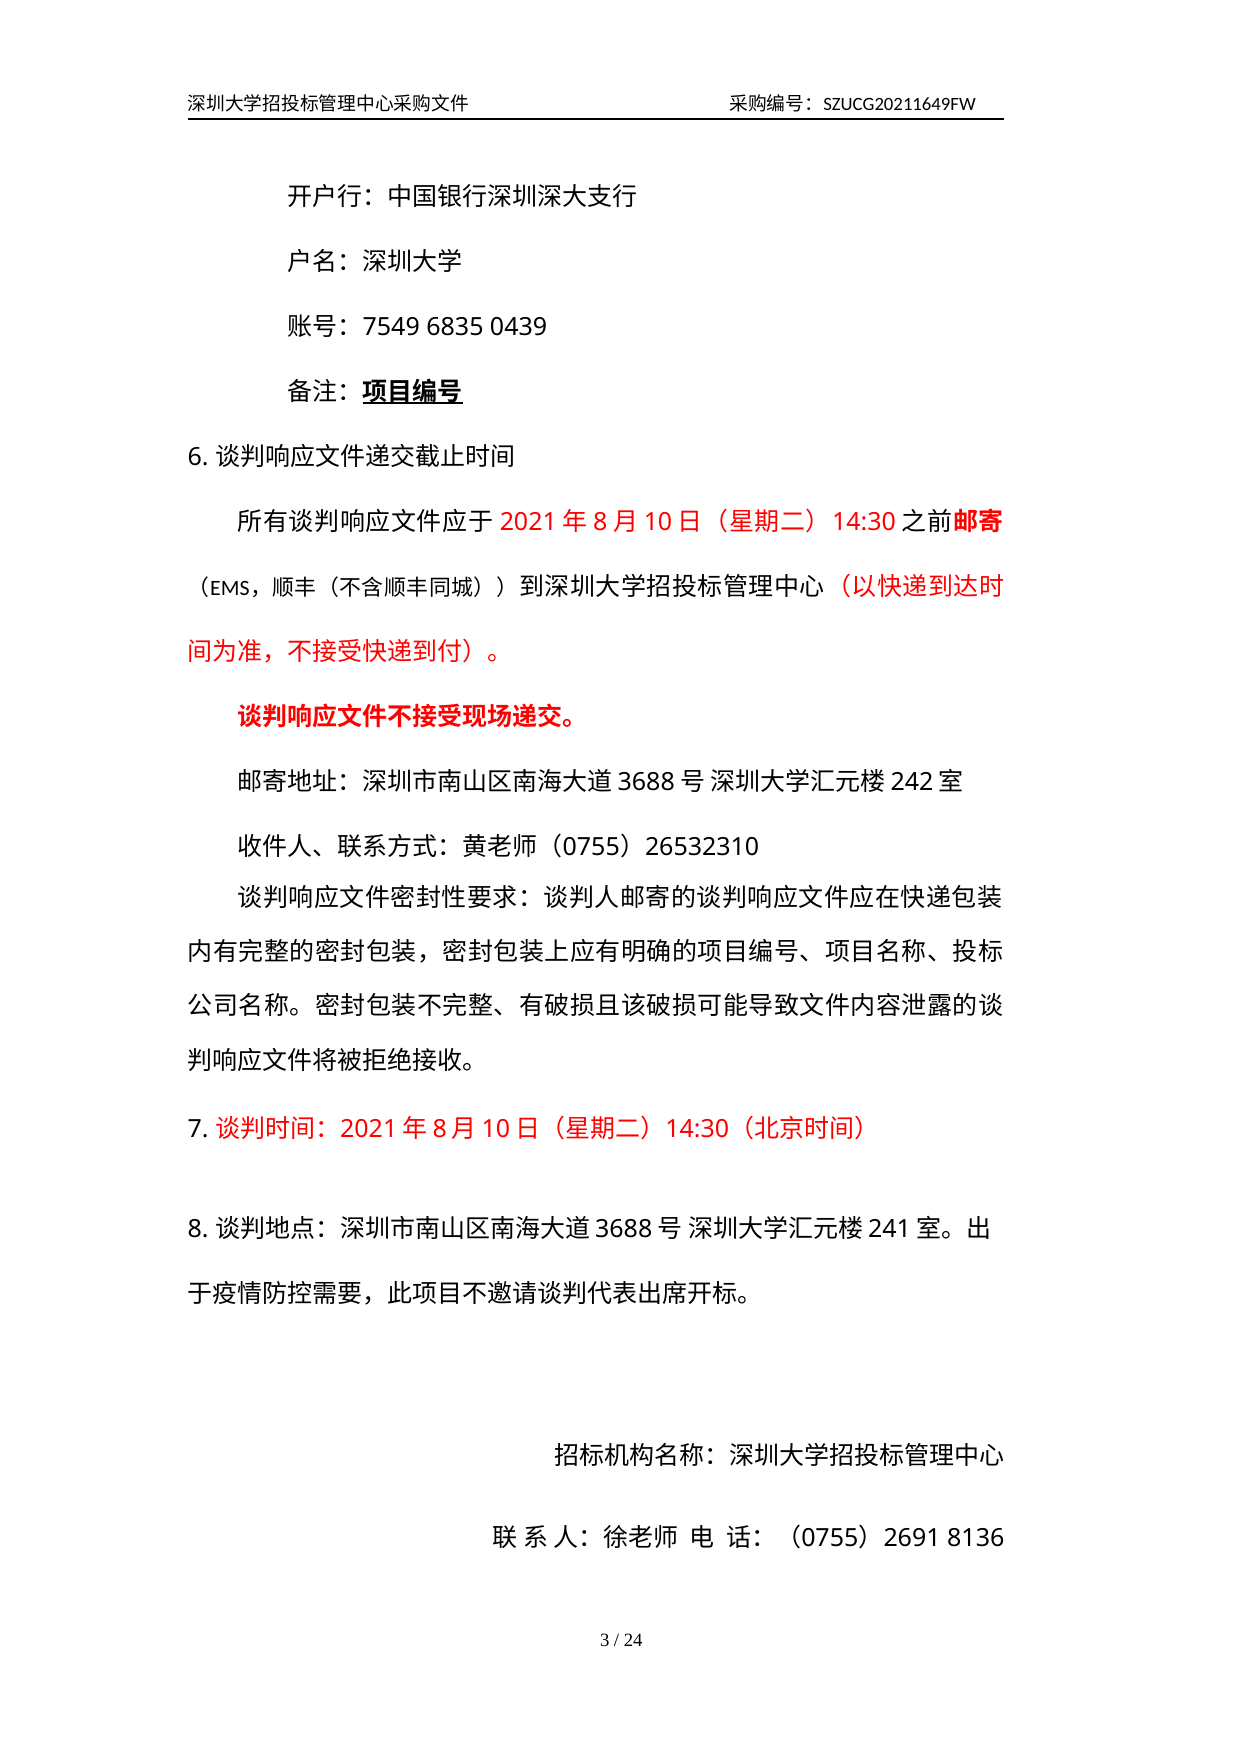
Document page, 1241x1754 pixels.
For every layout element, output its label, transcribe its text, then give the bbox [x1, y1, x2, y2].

text 户名：深圳大学 [187, 227, 1004, 292]
text 收件人、联系方式：黄老师（0755）26532310 [187, 812, 1004, 877]
text 6. 谈判响应文件递交截止时间 [187, 422, 1004, 487]
text 邮寄地址：深圳市南山区南海大道3688号 深圳大学汇元楼242室 [187, 747, 1004, 812]
text 开户行：中国银行深圳深大支行 [187, 162, 1004, 227]
text 联 系 人：徐老师 电 话：（0755）2691 8136 [187, 1503, 1004, 1568]
text 7. 谈判时间：2021年8月10日（星期二）14:30（北京时间） [187, 1094, 1004, 1159]
text 招标机构名称：深圳大学招投标管理中心 [187, 1421, 1004, 1486]
text 账号：7549 6835 0439 [187, 292, 1004, 357]
text 所有谈判响应文件应于2021年8月10日（星期二）14:30之前邮寄（EMS，顺丰（不含顺丰同城））到深圳大学招投标管理中心（以快递到达时间为准，不接受快递到付）。 [187, 487, 1004, 682]
text 8. 谈判地点：深圳市南山区南海大道3688号 深圳大学汇元楼241室。出于疫情防控需要，此项目不邀请谈判代表出席开标。 [187, 1194, 1004, 1324]
text 谈判响应文件密封性要求：谈判人邮寄的谈判响应文件应在快递包装内有完整的密封包装，密封包装上应有明确的项目编号、项目名称、投标公司名称。密封包装不完整、有破损且该破损可能导致文件内容泄露的谈判响应文件将被拒绝接收。 [187, 877, 1004, 1076]
text 备注：项目编号 [187, 357, 1004, 422]
text 谈判响应文件不接受现场递交。 [187, 682, 1004, 747]
